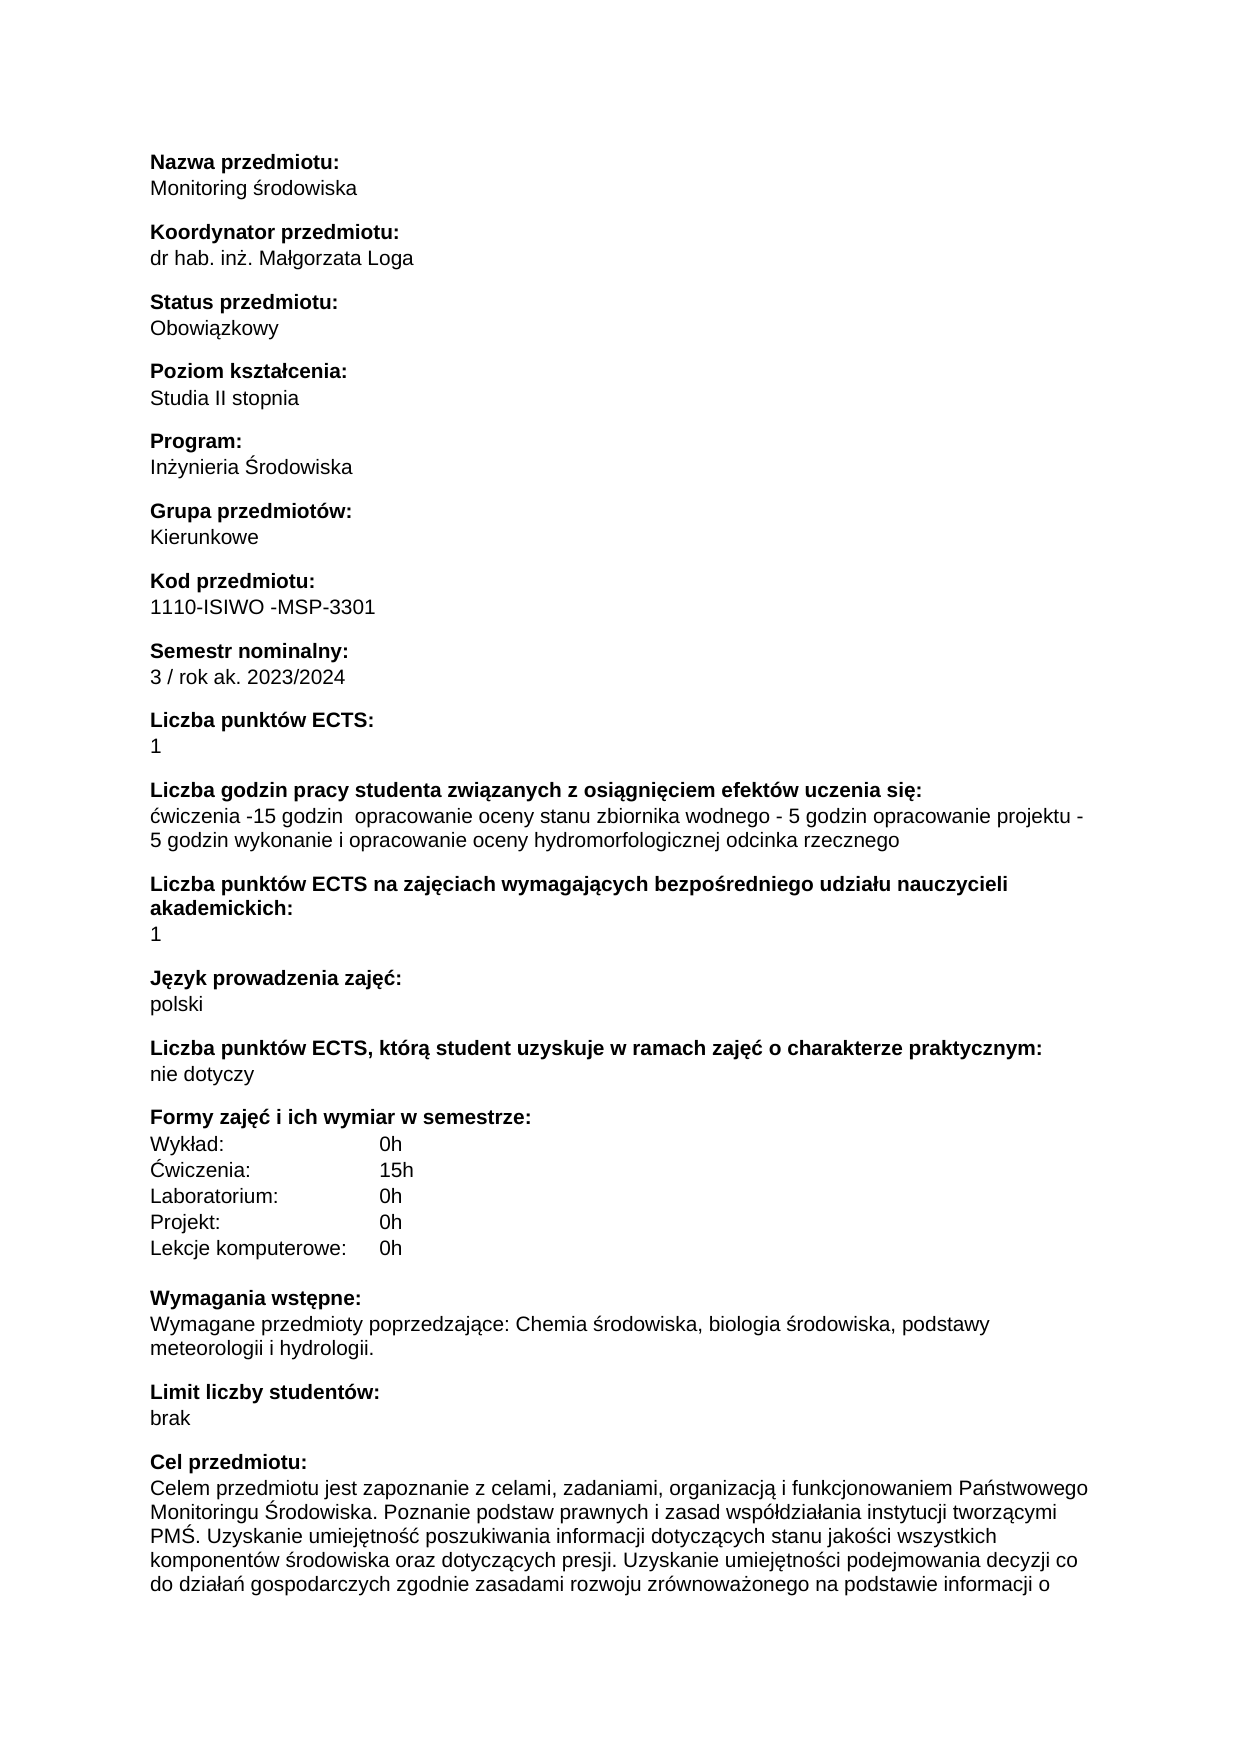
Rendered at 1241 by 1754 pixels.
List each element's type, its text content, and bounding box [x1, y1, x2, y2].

text Liczba punktów ECTS na zajęciach wymagających bezpośredniego udziału nauczycieli akademickich: [150, 872, 1090, 920]
text Język prowadzenia zajęć: [150, 966, 1090, 989]
text Liczba godzin pracy studenta związanych z osiągnięciem efektów uczenia się: [150, 778, 1090, 802]
text Grupa przedmiotów: [150, 499, 1090, 523]
table_cell Ćwiczenia: [140, 1158, 367, 1182]
text Poziom kształcenia: [150, 359, 1090, 383]
text polski [150, 992, 1090, 1016]
table_cell 0h [369, 1182, 597, 1208]
table_header 0h [369, 1132, 597, 1156]
table_cell Laboratorium: [140, 1184, 367, 1208]
text 1110-ISIWO -MSP-3301 [150, 595, 1090, 619]
text Monitoring środowiska [150, 176, 1090, 200]
text Koordynator przedmiotu: [150, 220, 1090, 244]
text Cel przedmiotu: [150, 1449, 1090, 1473]
table_cell 15h [369, 1156, 597, 1182]
text Liczba punktów ECTS: [150, 708, 1090, 732]
text Semestr nominalny: [150, 638, 1090, 662]
text Wymagane przedmioty poprzedzające: Chemia środowiska, biologia środowiska, podstawy meteorologii i hydrologii. [150, 1312, 1090, 1360]
text dr hab. inż. Małgorzata Loga [150, 246, 1090, 270]
text Nazwa przedmiotu: [150, 150, 1090, 174]
table_cell Lekcje komputerowe: [140, 1236, 367, 1260]
text Program: [150, 429, 1090, 453]
text Kierunkowe [150, 525, 1090, 549]
text Liczba punktów ECTS, którą student uzyskuje w ramach zajęć o charakterze praktycznym: [150, 1035, 1090, 1059]
text Obowiązkowy [150, 316, 1090, 339]
text Wymagania wstępne: [150, 1286, 1090, 1310]
text Inżynieria Środowiska [150, 455, 1090, 479]
text brak [150, 1406, 1090, 1430]
text 3 / rok ak. 2023/2024 [150, 664, 1090, 688]
text Studia II stopnia [150, 385, 1090, 409]
text 1 [150, 734, 1090, 758]
text Limit liczby studentów: [150, 1380, 1090, 1404]
text 1 [150, 922, 1090, 946]
text Kod przedmiotu: [150, 569, 1090, 593]
table_cell 0h [369, 1208, 597, 1234]
table_header Wykład: [140, 1132, 367, 1156]
table_cell Projekt: [140, 1210, 367, 1234]
text Status przedmiotu: [150, 289, 1090, 313]
text Formy zajęć i ich wymiar w semestrze: [150, 1105, 1090, 1129]
table_cell 0h [369, 1234, 597, 1260]
text ćwiczenia -15 godzin opracowanie oceny stanu zbiornika wodnego - 5 godzin opracowanie projektu - 5 godzin wykonanie i opracowanie oceny hydromorfologicznej odcinka rzecznego [150, 804, 1090, 852]
text nie dotyczy [150, 1061, 1090, 1085]
